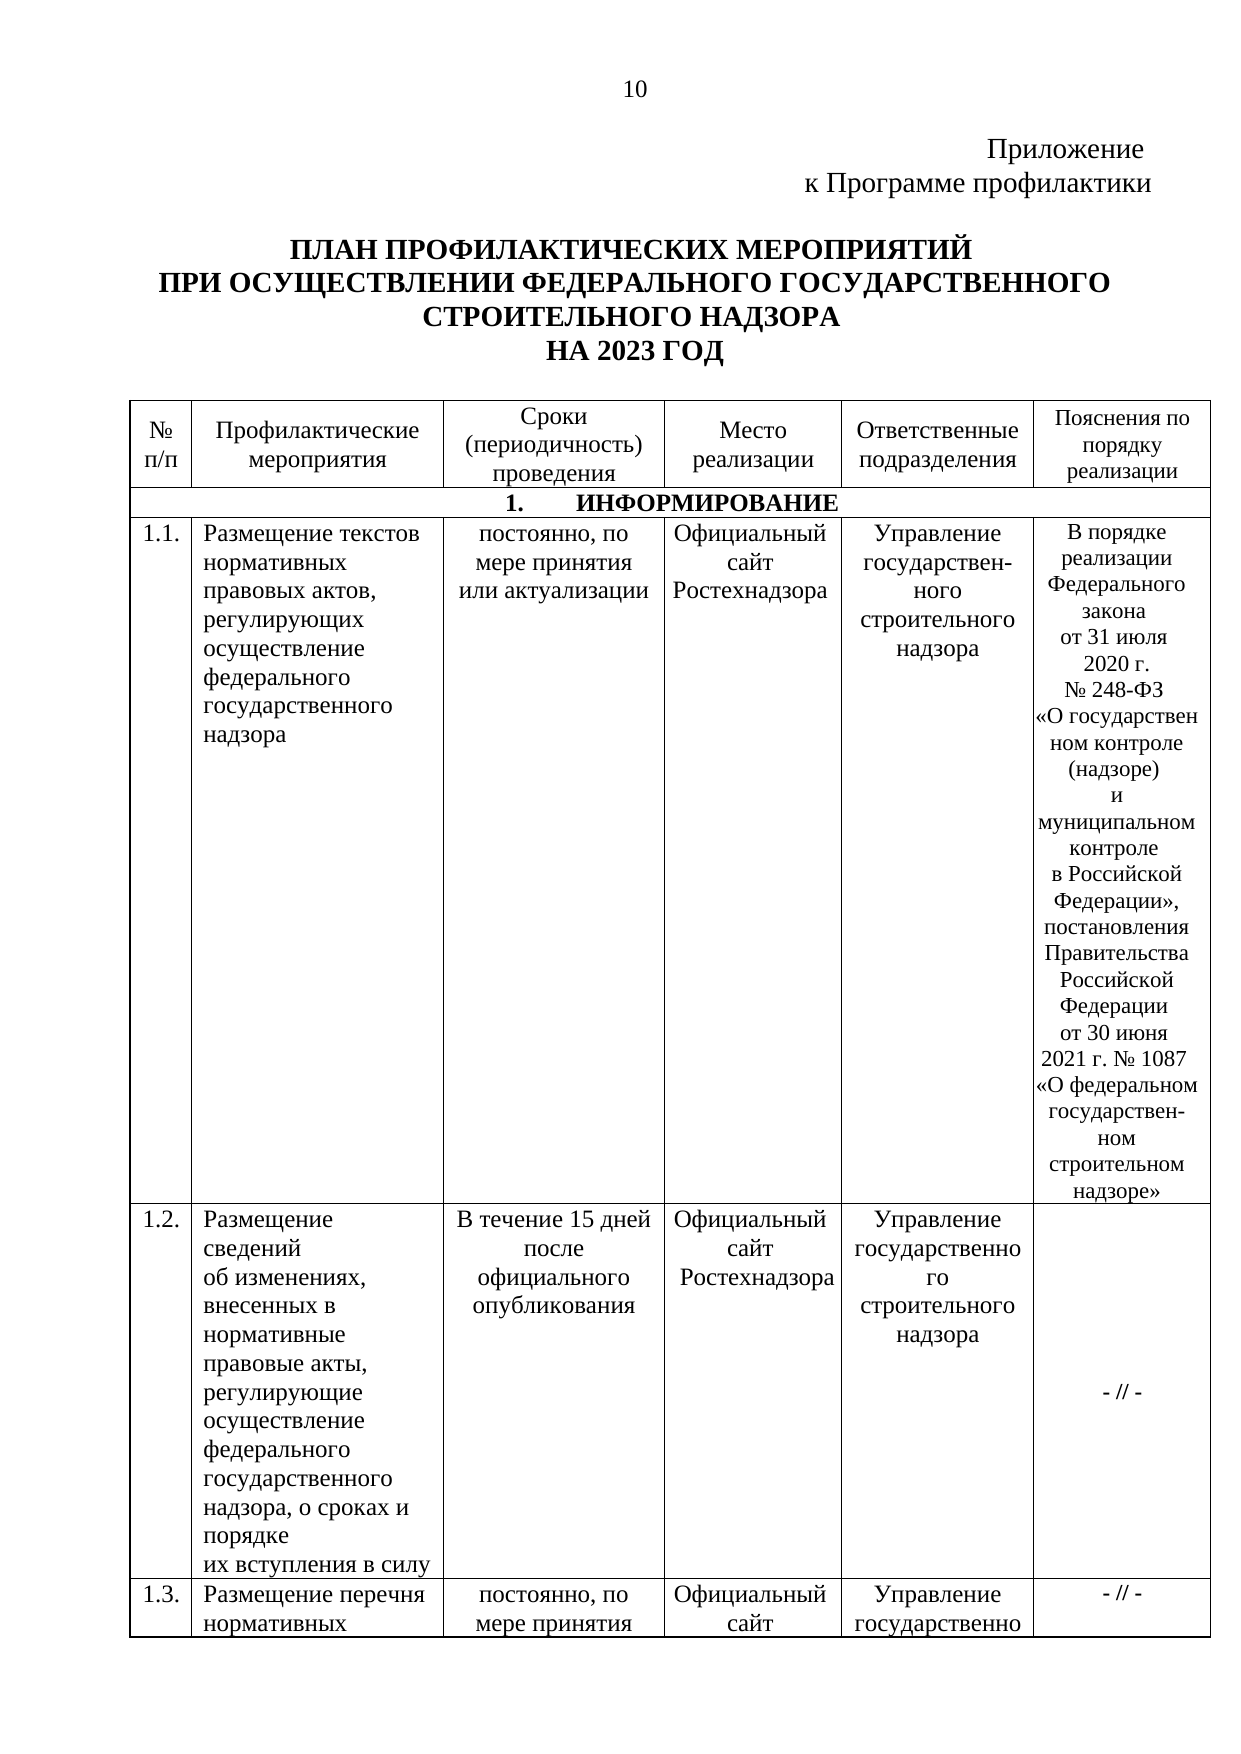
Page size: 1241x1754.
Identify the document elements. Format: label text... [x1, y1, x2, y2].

table_cell 1.2. [131, 1204, 191, 1578]
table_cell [842, 1579, 1033, 1636]
table_cell - // - [1034, 1579, 1210, 1636]
table_cell ИНФОРМИРОВАНИЕ [131, 488, 1210, 517]
table_header Ответственные подразделения [842, 401, 1033, 487]
table_cell Управление государственного строительного надзора [842, 1204, 1033, 1578]
text ПЛАН ПРОФИЛАКТИЧЕСКИХ МЕРОПРИЯТИЙ ПРИ ОСУЩЕСТВЛЕНИИ ФЕДЕРАЛЬНОГО ГОСУДАРСТВЕННОГО СТРОИТЕЛЬНОГО НАДЗОРА НА 2023 ГОД [118, 232, 1152, 366]
table_cell постоянно, по мере принятия или актуализации [444, 518, 664, 1203]
table_cell Официальный сайт Ростехнадзора [665, 1204, 841, 1578]
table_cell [444, 1579, 664, 1636]
table_cell - // - [1034, 1204, 1210, 1578]
table_cell Официальный сайт Ростехнадзора [665, 1579, 841, 1636]
table_header Сроки (периодичность) проведения [444, 401, 664, 487]
table_header Профилактические мероприятия [192, 401, 443, 487]
table_cell 1.3. [131, 1579, 191, 1636]
table_cell 1.1. [131, 518, 191, 1203]
table_cell В порядке реализации Федерального закона от 31 июля 2020 г. № 248-ФЗ «О государствен ном контроле (надзоре) и муниципальном контроле в Российской Федерации», постановления Правительства Российской Федерации от 30 июня 2021 г. № 1087 «О федеральном государствен- ном строительном надзоре» [1034, 518, 1210, 1203]
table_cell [192, 1579, 443, 1636]
table_cell Официальный сайт Ростехнадзора [665, 518, 841, 1203]
table_header Пояснения по порядку реализации [1034, 401, 1210, 487]
table_header № п/п [131, 401, 191, 487]
table_header Место реализации [665, 401, 841, 487]
table_cell Управление государствен-ного строительного надзора [842, 518, 1033, 1203]
table_cell В течение 15 дней после официального опубликования [444, 1204, 664, 1578]
text Приложение к Программе профилактики [118, 131, 1152, 198]
table_cell Размещение сведений об изменениях, внесенных в нормативные правовые акты, регулирующие осуществление федерального государственного надзора, о сроках и порядке их вступления в силу [192, 1204, 443, 1578]
table_cell Размещение текстов нормативных правовых актов, регулирующих осуществление федерального государственного надзора [192, 518, 443, 1203]
